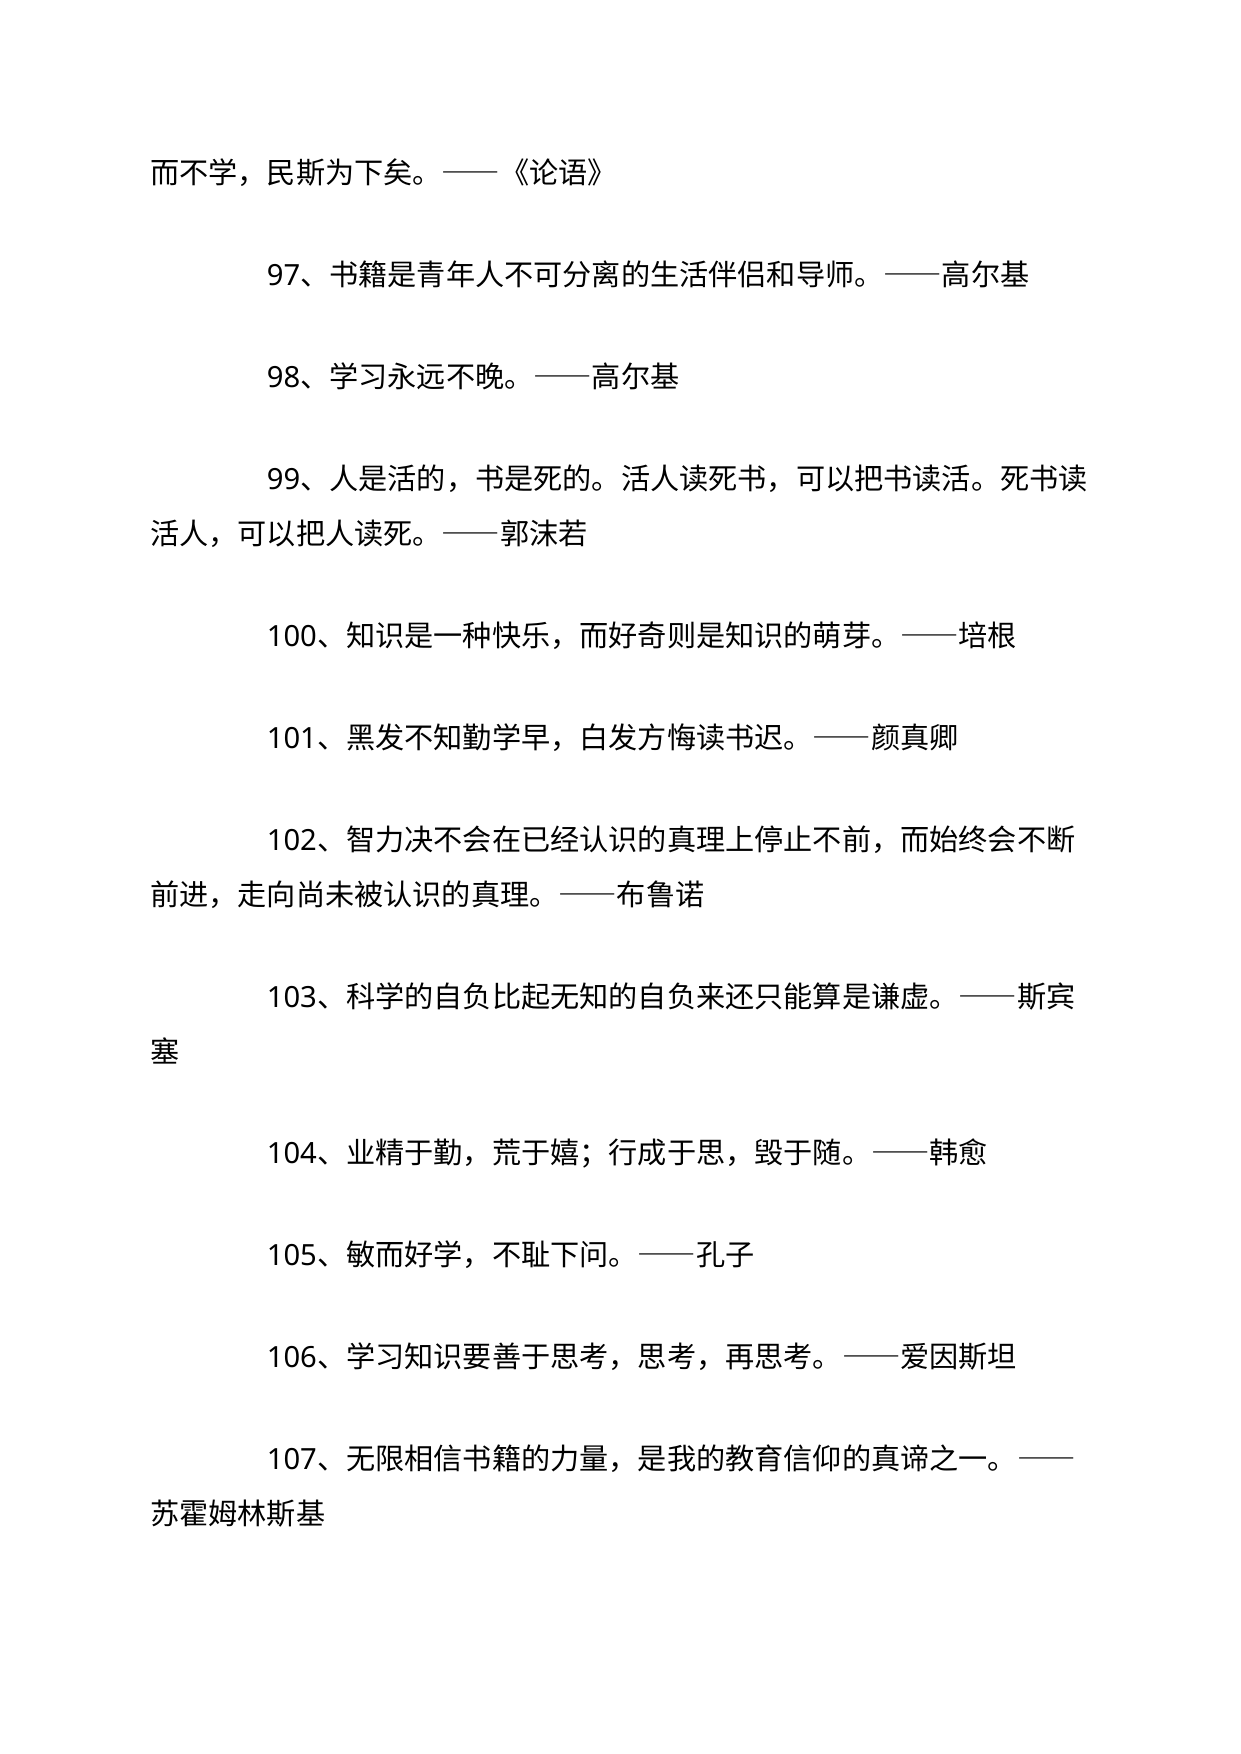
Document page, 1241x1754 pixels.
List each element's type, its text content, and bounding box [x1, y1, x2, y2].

text 105、敏而好学，不耻下问。——孔子 [150, 1232, 1090, 1274]
text 100、知识是一种快乐，而好奇则是知识的萌芽。——培根 [150, 612, 1090, 655]
text 102、智力决不会在已经认识的真理上停止不前，而始终会不断前进，走向尚未被认识的真理。——布鲁诺 [150, 816, 1090, 914]
text 107、无限相信书籍的力量，是我的教育信仰的真谛之一。——苏霍姆林斯基 [150, 1436, 1090, 1533]
text 99、人是活的，书是死的。活人读死书，可以把书读活。死书读活人，可以把人读死。——郭沫若 [150, 456, 1090, 553]
text 104、业精于勤，荒于嬉；行成于思，毁于随。——韩愈 [150, 1130, 1090, 1172]
text 103、科学的自负比起无知的自负来还只能算是谦虚。——斯宾塞 [150, 973, 1090, 1071]
text 98、学习永远不晚。——高尔基 [150, 354, 1090, 396]
text 106、学习知识要善于思考，思考，再思考。——爱因斯坦 [150, 1334, 1090, 1376]
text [150, 150, 1090, 192]
text 97、书籍是青年人不可分离的生活伴侣和导师。——高尔基 [150, 252, 1090, 294]
text 101、黑发不知勤学早，白发方悔读书迟。——颜真卿 [150, 714, 1090, 757]
